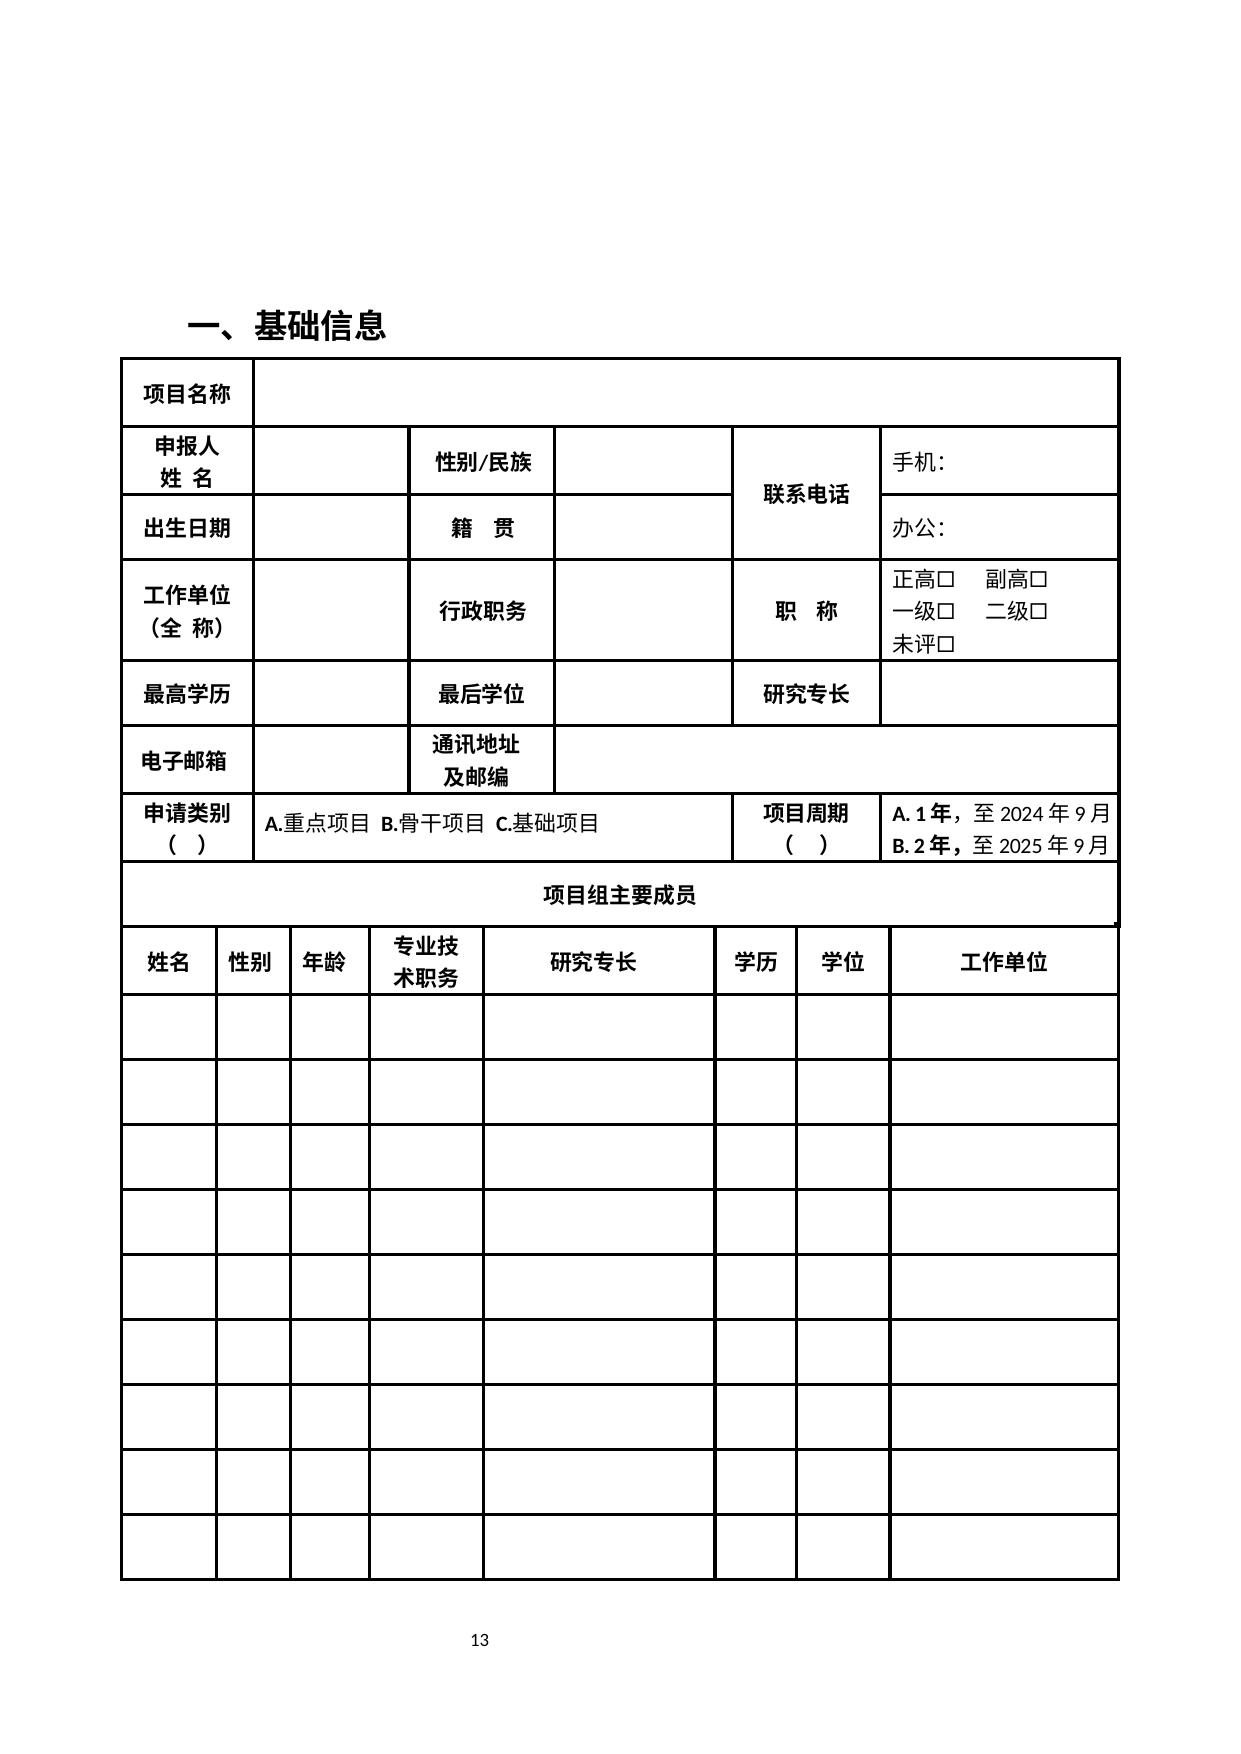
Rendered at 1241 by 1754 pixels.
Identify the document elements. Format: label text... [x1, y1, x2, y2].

table_cell 专业技 术职务 [371, 928, 482, 993]
table_cell [485, 1126, 713, 1188]
table_cell [371, 1386, 482, 1448]
table_cell [892, 1126, 1117, 1188]
table_cell [485, 1321, 713, 1383]
table_cell [485, 1256, 713, 1318]
table_cell 职 称 [734, 561, 879, 659]
table_cell [292, 1386, 368, 1448]
table_cell 申请类别 （ ） [123, 795, 252, 860]
table_cell 联系电话 [734, 428, 879, 558]
table_cell 正高 副高 一级 二级 未评 [882, 561, 1117, 659]
table_cell 最后学位 [411, 662, 553, 724]
table_cell [798, 996, 888, 1058]
table_cell 学历 [717, 928, 795, 993]
table_cell [371, 996, 482, 1058]
table_cell [292, 1256, 368, 1318]
table_cell [798, 1256, 888, 1318]
table_cell 工作单位 （全 称） [123, 561, 252, 659]
table_cell [485, 996, 713, 1058]
table_cell [798, 1191, 888, 1253]
table_cell [485, 1061, 713, 1123]
table_cell [371, 1256, 482, 1318]
table_cell [717, 1516, 795, 1578]
table_cell [892, 1386, 1117, 1448]
table_cell [892, 1256, 1117, 1318]
table_cell [123, 1451, 215, 1513]
table_cell A. 1年，至2024年9月 B. 2年，至2025年9月 [882, 795, 1117, 860]
table_cell [892, 1191, 1117, 1253]
table_cell [123, 1256, 215, 1318]
table_cell [556, 727, 1117, 792]
table_cell [292, 1516, 368, 1578]
table_cell [717, 996, 795, 1058]
table_cell [218, 1321, 289, 1383]
table_cell [371, 1451, 482, 1513]
table_cell [371, 1321, 482, 1383]
table_cell [798, 1061, 888, 1123]
table_cell [556, 496, 731, 558]
table_cell 研究专长 [734, 662, 879, 724]
table_cell [255, 662, 407, 724]
table_cell [255, 727, 407, 792]
table_cell [371, 1191, 482, 1253]
table_header 项目名称 [123, 360, 252, 425]
table_cell [218, 1516, 289, 1578]
table_cell [556, 561, 731, 659]
table_cell [371, 1061, 482, 1123]
table_cell [485, 1386, 713, 1448]
table_cell [717, 1386, 795, 1448]
table_cell [292, 1191, 368, 1253]
table_cell 研究专长 [485, 928, 713, 993]
table_cell [892, 1516, 1117, 1578]
table_cell [292, 996, 368, 1058]
table_cell [798, 1451, 888, 1513]
table_cell [218, 1191, 289, 1253]
table_cell [292, 1321, 368, 1383]
table_cell [798, 1516, 888, 1578]
table_cell [123, 1321, 215, 1383]
table_cell 最高学历 [123, 662, 252, 724]
table_cell 项目周期 （ ） [734, 795, 879, 860]
table_cell [556, 662, 731, 724]
table_header [255, 360, 1117, 425]
table_cell [892, 1061, 1117, 1123]
table_cell [717, 1191, 795, 1253]
table_cell [123, 1126, 215, 1188]
table_cell [218, 996, 289, 1058]
table_cell [882, 662, 1117, 724]
table_cell 手机： [882, 428, 1117, 493]
table_cell [892, 1451, 1117, 1513]
table_cell [218, 1126, 289, 1188]
text 一、基础信息 [187, 292, 1053, 357]
table_cell 行政职务 [411, 561, 553, 659]
table_cell [371, 1516, 482, 1578]
table_cell 学位 [798, 928, 888, 993]
table_cell [717, 1451, 795, 1513]
table_cell [485, 1191, 713, 1253]
table_cell [798, 1126, 888, 1188]
table_cell 项目组主要成员 [123, 863, 1117, 925]
table_cell [218, 1451, 289, 1513]
table_cell [123, 1516, 215, 1578]
table_cell [218, 1061, 289, 1123]
table_cell [255, 496, 407, 558]
table_cell [717, 1256, 795, 1318]
table_cell 办公： [882, 496, 1117, 558]
table_cell [717, 1321, 795, 1383]
table_cell [123, 1061, 215, 1123]
table_cell 姓名 [123, 928, 215, 993]
table_cell [717, 1126, 795, 1188]
table_cell [255, 428, 407, 493]
table_cell 性别/民族 [411, 428, 553, 493]
table_cell [218, 1386, 289, 1448]
table_cell A.重点项目 B.骨干项目 C.基础项目 [255, 795, 731, 860]
table_cell [485, 1516, 713, 1578]
table_cell [798, 1386, 888, 1448]
table_cell 年龄 [292, 928, 368, 993]
table_cell 通讯地址 及邮编 [411, 727, 553, 792]
table_cell 籍 贯 [411, 496, 553, 558]
table_cell 申报人 姓 名 [123, 428, 252, 493]
table_cell [123, 1191, 215, 1253]
table_cell 出生日期 [123, 496, 252, 558]
table_cell [292, 1126, 368, 1188]
table_cell [556, 428, 731, 493]
table_cell [292, 1061, 368, 1123]
table_cell [218, 1256, 289, 1318]
table_cell [123, 996, 215, 1058]
table_cell [892, 996, 1117, 1058]
table_cell [892, 1321, 1117, 1383]
table_cell [717, 1061, 795, 1123]
table_cell [798, 1321, 888, 1383]
table_cell [371, 1126, 482, 1188]
table_cell 电子邮箱 [123, 727, 252, 792]
table_cell [123, 1386, 215, 1448]
table_cell [255, 561, 407, 659]
table_cell [485, 1451, 713, 1513]
table_cell 性别 [218, 928, 289, 993]
table_cell [292, 1451, 368, 1513]
table_cell 工作单位 [892, 928, 1117, 993]
